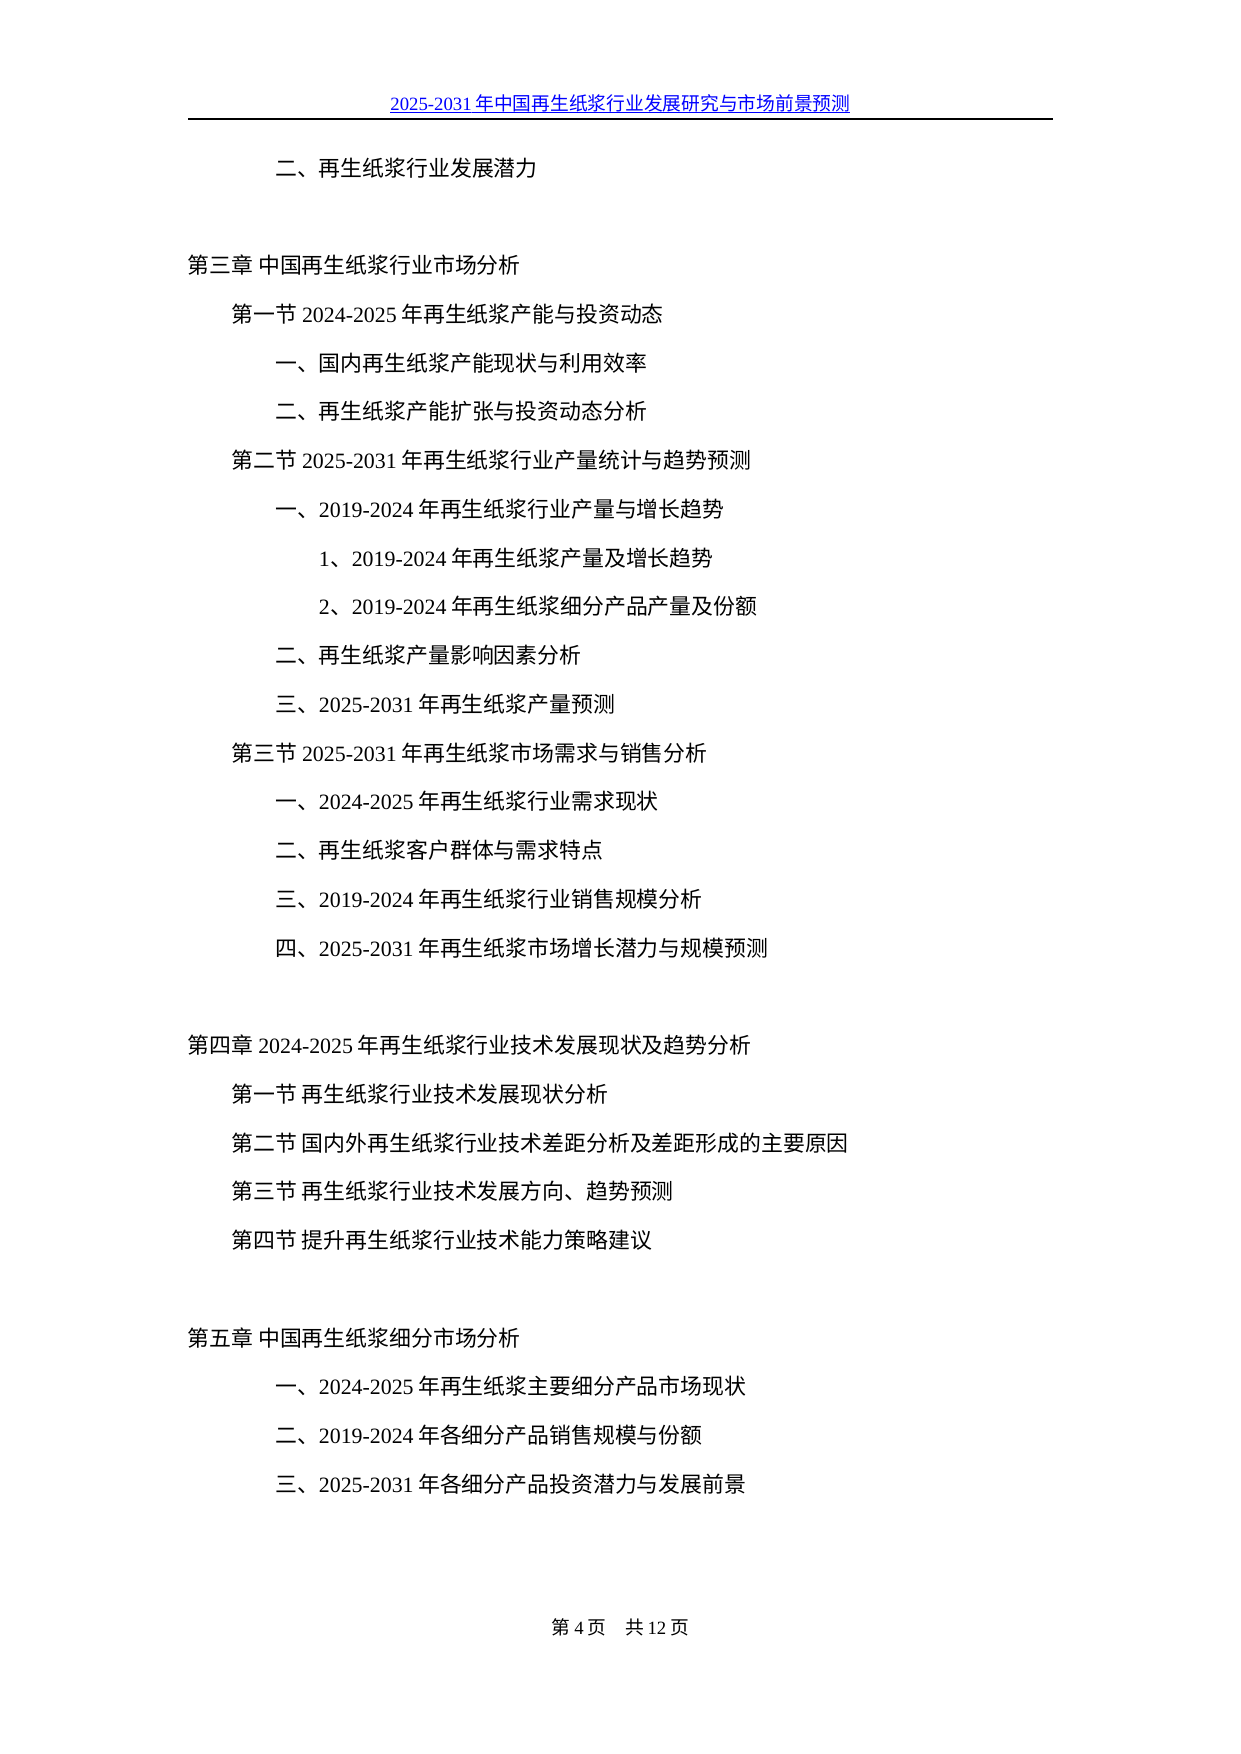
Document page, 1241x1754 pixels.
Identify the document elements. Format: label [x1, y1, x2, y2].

text [187, 150, 1053, 1499]
